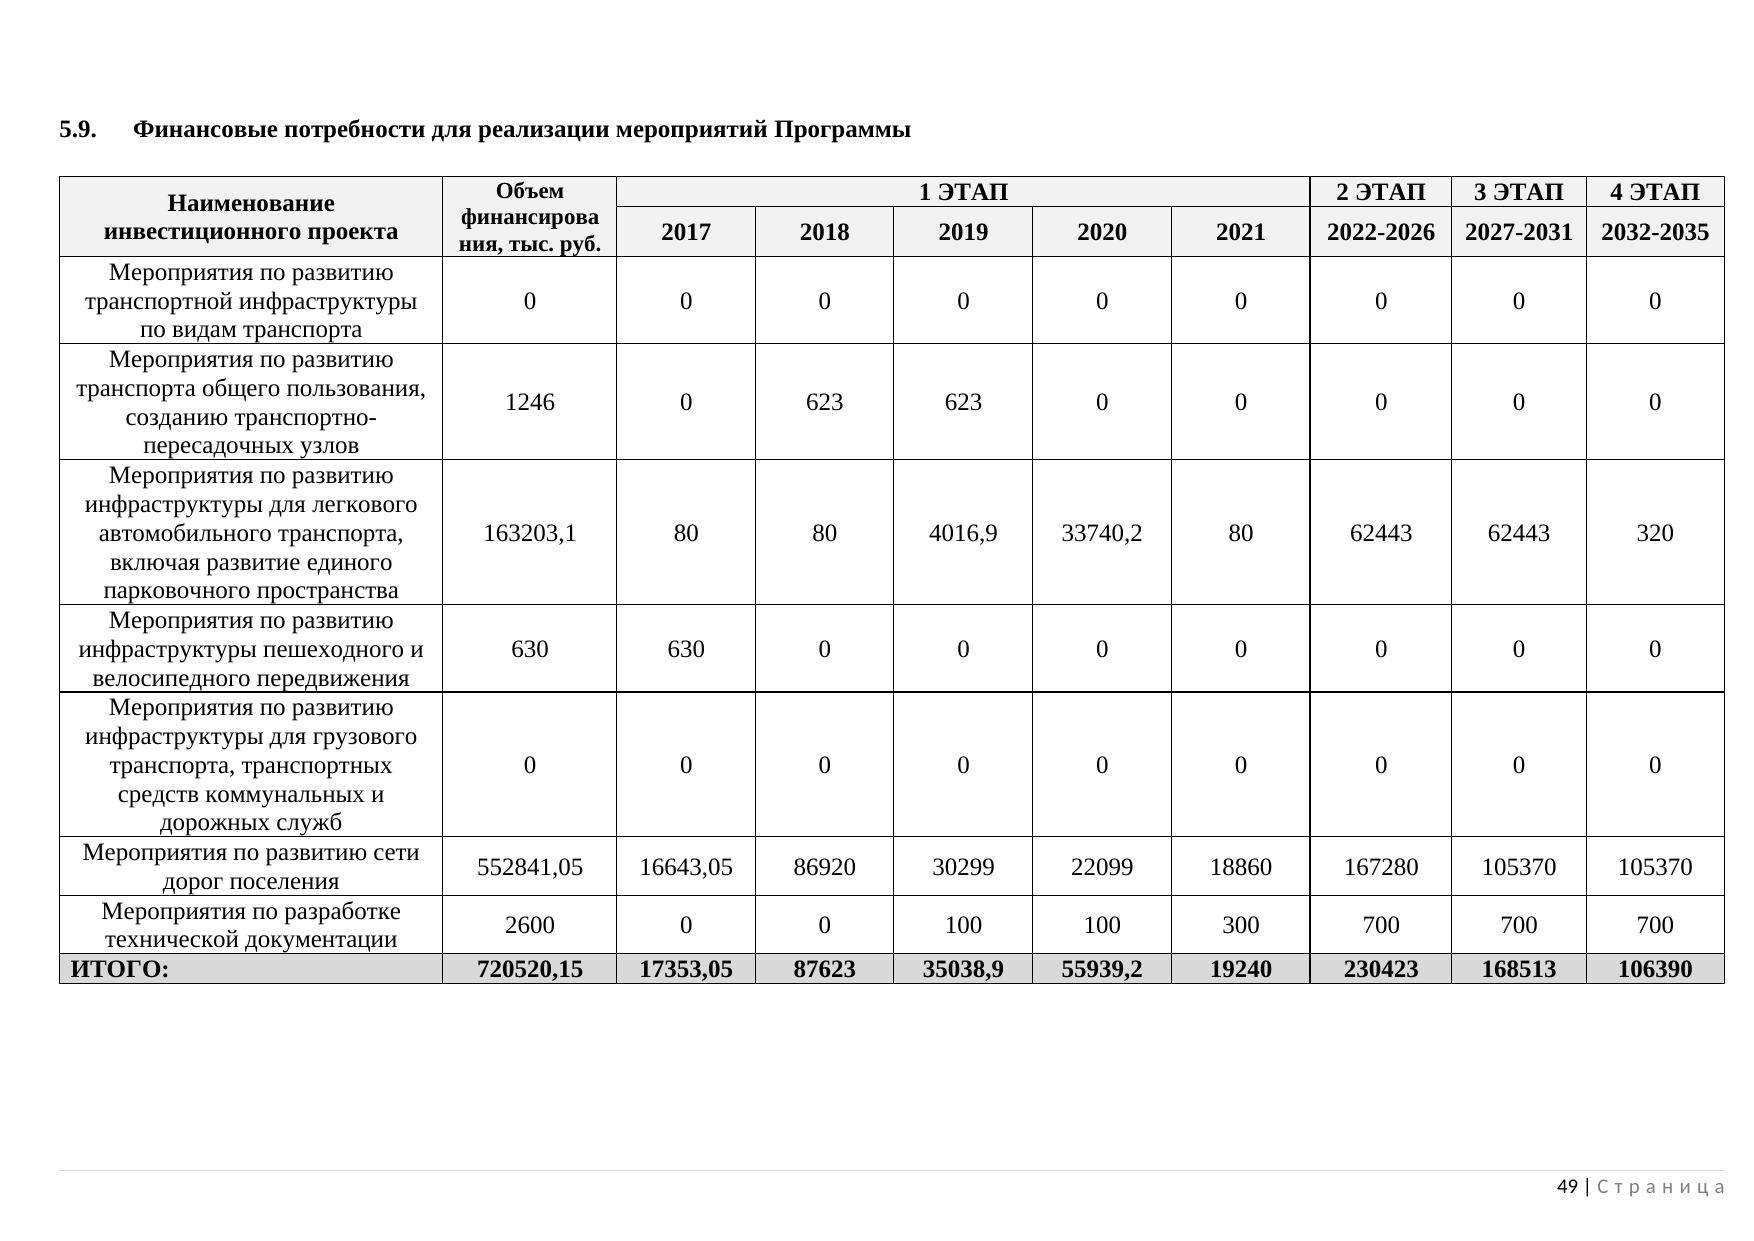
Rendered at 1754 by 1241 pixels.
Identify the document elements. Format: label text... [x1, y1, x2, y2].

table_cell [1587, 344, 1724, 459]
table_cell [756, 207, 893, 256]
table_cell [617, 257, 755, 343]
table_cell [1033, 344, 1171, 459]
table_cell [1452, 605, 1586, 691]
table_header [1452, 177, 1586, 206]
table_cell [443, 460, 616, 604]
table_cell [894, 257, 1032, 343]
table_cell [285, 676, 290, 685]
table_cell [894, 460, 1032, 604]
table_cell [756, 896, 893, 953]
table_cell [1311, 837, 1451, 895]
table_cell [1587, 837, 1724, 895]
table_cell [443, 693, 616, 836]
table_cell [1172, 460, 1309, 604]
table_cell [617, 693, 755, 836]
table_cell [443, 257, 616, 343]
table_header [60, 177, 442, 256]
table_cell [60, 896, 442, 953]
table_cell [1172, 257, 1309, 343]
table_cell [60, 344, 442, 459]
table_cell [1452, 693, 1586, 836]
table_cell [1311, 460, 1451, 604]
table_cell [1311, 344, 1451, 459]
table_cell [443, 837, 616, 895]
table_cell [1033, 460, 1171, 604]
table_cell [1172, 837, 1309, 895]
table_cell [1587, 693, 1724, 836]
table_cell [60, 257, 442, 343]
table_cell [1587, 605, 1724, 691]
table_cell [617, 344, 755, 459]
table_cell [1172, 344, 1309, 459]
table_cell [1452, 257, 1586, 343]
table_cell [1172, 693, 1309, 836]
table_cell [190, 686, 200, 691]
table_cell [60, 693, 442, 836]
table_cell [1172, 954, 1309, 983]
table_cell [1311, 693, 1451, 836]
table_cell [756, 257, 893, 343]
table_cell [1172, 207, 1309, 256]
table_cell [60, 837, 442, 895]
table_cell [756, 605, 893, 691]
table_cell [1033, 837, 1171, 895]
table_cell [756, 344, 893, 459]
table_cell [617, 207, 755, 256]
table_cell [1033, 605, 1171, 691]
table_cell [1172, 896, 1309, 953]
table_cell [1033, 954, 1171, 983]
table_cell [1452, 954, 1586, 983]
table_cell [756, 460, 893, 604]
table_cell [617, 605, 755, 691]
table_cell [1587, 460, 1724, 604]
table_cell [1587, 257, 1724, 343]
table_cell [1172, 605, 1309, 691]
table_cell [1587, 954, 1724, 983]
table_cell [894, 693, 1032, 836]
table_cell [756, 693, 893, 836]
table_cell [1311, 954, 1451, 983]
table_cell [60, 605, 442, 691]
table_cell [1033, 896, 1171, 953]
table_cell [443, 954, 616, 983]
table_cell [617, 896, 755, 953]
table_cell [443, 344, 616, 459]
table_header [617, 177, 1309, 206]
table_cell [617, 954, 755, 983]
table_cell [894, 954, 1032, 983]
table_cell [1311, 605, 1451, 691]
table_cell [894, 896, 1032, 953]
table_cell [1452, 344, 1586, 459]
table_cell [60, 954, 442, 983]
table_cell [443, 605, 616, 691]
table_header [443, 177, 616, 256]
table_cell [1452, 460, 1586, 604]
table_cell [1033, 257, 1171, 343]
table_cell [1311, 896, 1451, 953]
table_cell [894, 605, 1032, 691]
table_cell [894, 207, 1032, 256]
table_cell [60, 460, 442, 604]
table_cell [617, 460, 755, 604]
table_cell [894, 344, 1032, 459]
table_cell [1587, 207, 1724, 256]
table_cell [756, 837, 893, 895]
subtitle Финансовые потребности для реализации мероприятий Программы [59, 114, 1724, 143]
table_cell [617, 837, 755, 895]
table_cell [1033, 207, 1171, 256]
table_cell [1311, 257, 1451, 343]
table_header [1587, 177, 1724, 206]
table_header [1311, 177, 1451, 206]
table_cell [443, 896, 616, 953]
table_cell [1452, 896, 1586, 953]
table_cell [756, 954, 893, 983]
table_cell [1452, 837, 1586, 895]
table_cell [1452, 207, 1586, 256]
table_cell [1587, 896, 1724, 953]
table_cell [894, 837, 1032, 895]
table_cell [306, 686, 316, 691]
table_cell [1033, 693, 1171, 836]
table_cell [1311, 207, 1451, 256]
